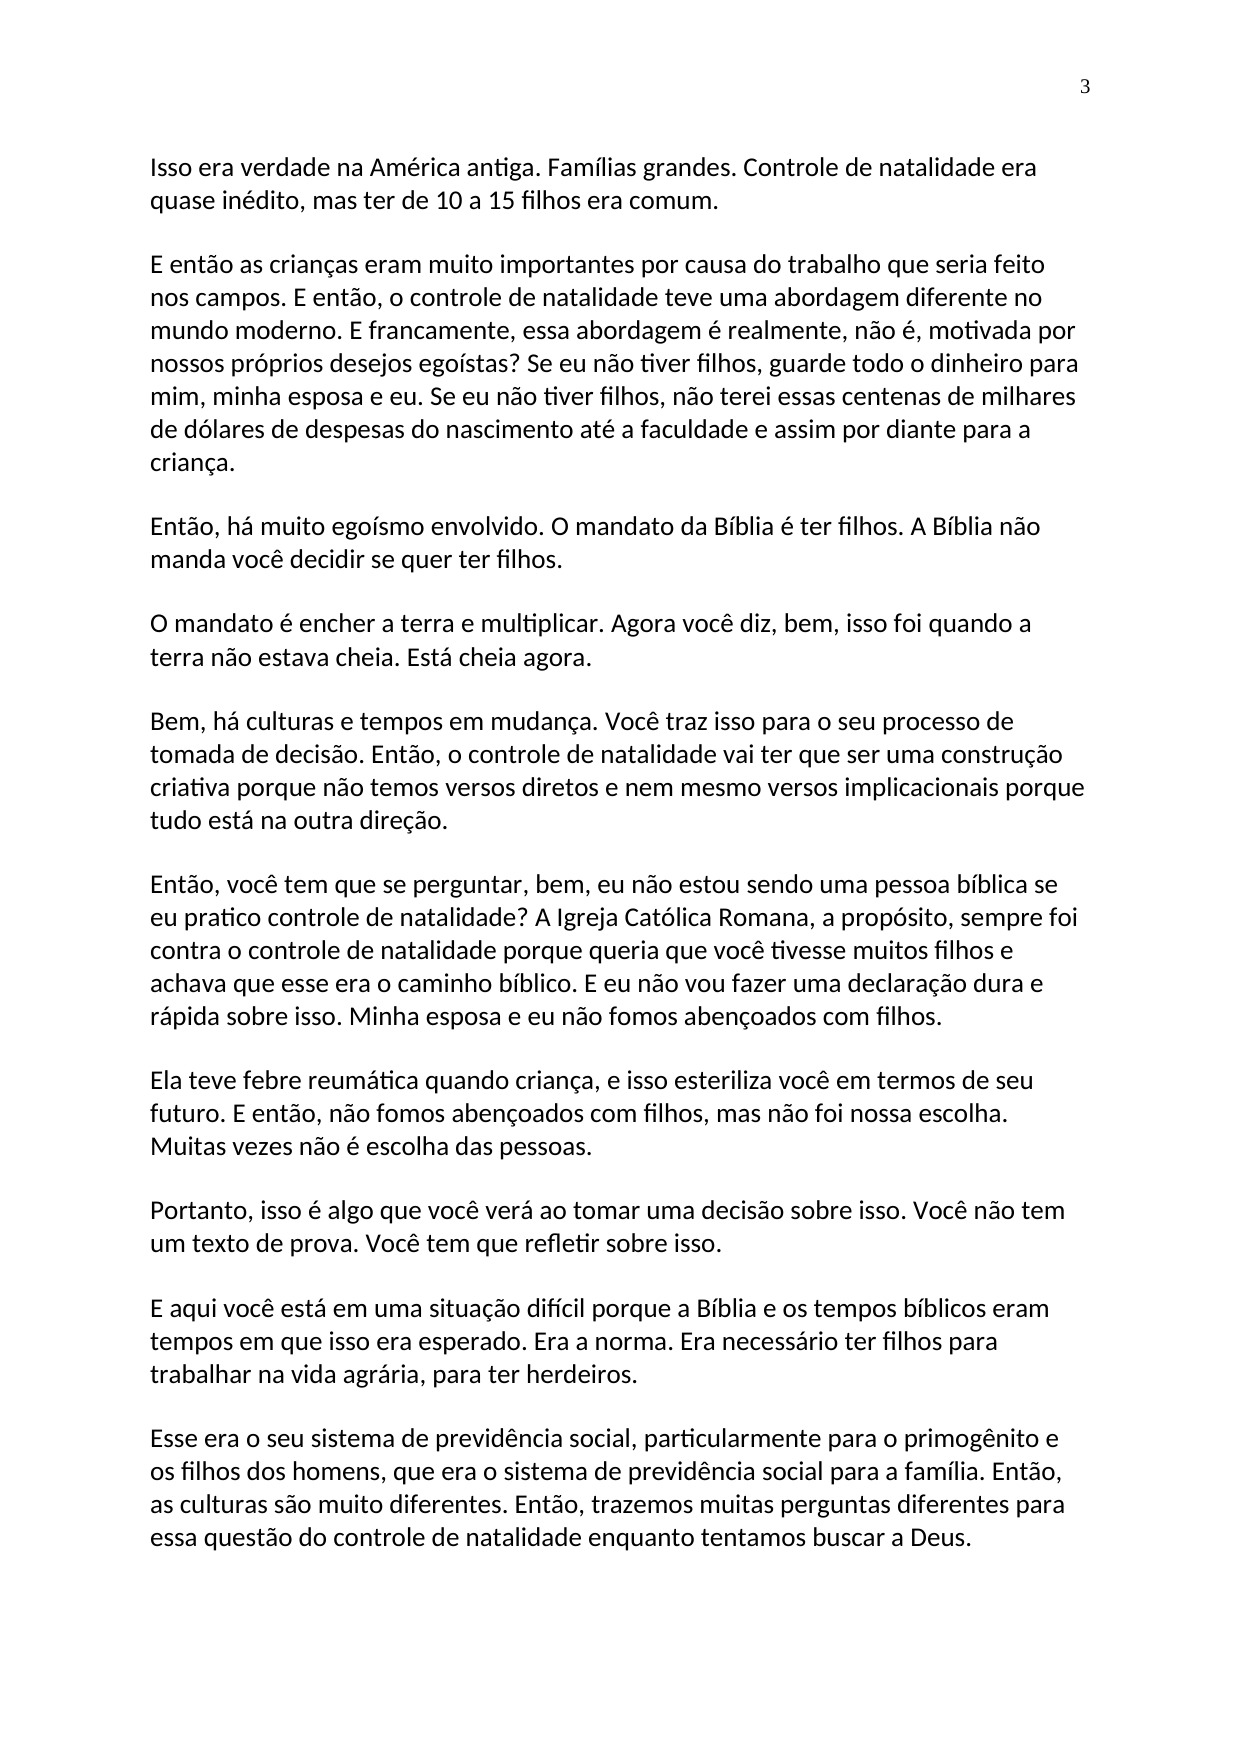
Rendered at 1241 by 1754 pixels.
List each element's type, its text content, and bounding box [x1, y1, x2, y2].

text E então as crianças eram muito importantes por causa do trabalho que seria feito nos campos. E então, o controle de natalidade teve uma abordagem diferente no mundo moderno. E francamente, essa abordagem é realmente, não é, motivada por nossos próprios desejos egoístas? Se eu não tiver filhos, guarde todo o dinheiro para mim, minha esposa e eu. Se eu não tiver filhos, não terei essas centenas de milhares de dólares de despesas do nascimento até a faculdade e assim por diante para a criança. [150, 247, 1090, 478]
text O mandato é encher a terra e multiplicar. Agora você diz, bem, isso foi quando a terra não estava cheia. Está cheia agora. [150, 607, 1090, 673]
text Então, você tem que se perguntar, bem, eu não estou sendo uma pessoa bíblica se eu pratico controle de natalidade? A Igreja Católica Romana, a propósito, sempre foi contra o controle de natalidade porque queria que você tivesse muitos filhos e achava que esse era o caminho bíblico. E eu não vou fazer uma declaração dura e rápida sobre isso. Minha esposa e eu não fomos abençoados com filhos. [150, 867, 1090, 1032]
text E aqui você está em uma situação difícil porque a Bíblia e os tempos bíblicos eram tempos em que isso era esperado. Era a norma. Era necessário ter filhos para trabalhar na vida agrária, para ter herdeiros. [150, 1291, 1090, 1390]
text Então, há muito egoísmo envolvido. O mandato da Bíblia é ter filhos. A Bíblia não manda você decidir se quer ter filhos. [150, 509, 1090, 576]
text Bem, há culturas e tempos em mudança. Você traz isso para o seu processo de tomada de decisão. Então, o controle de natalidade vai ter que ser uma construção criativa porque não temos versos diretos e nem mesmo versos implicacionais porque tudo está na outra direção. [150, 704, 1090, 836]
text Ela teve febre reumática quando criança, e isso esteriliza você em termos de seu futuro. E então, não fomos abençoados com filhos, mas não foi nossa escolha. Muitas vezes não é escolha das pessoas. [150, 1063, 1090, 1162]
text Portanto, isso é algo que você verá ao tomar uma decisão sobre isso. Você não tem um texto de prova. Você tem que refletir sobre isso. [150, 1193, 1090, 1259]
text Isso era verdade na América antiga. Famílias grandes. Controle de natalidade era quase inédito, mas ter de 10 a 15 filhos era comum. [150, 150, 1090, 216]
text Esse era o seu sistema de previdência social, particularmente para o primogênito e os filhos dos homens, que era o sistema de previdência social para a família. Então, as culturas são muito diferentes. Então, trazemos muitas perguntas diferentes para essa questão do controle de natalidade enquanto tentamos buscar a Deus. [150, 1421, 1090, 1553]
